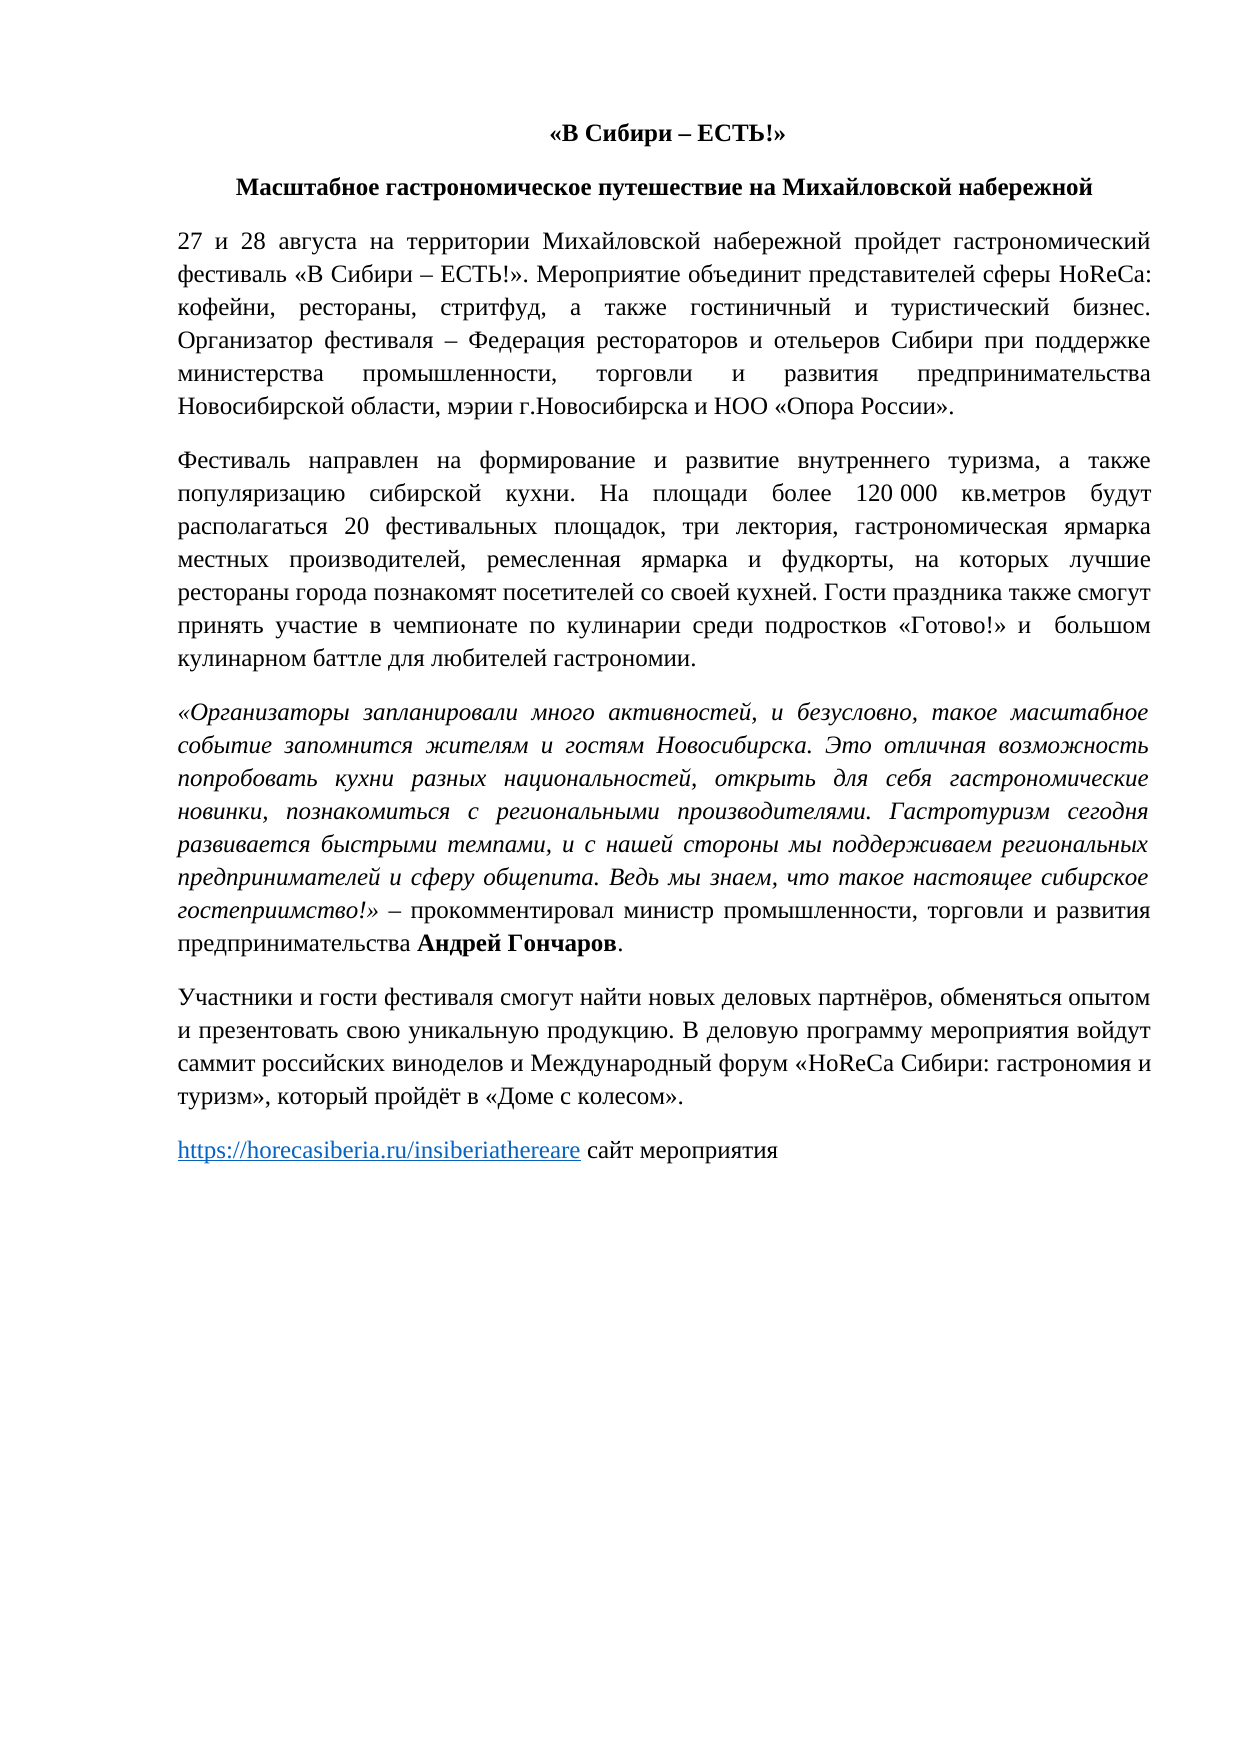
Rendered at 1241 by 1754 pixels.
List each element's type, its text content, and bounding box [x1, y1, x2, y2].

text Масштабное гастрономическое путешествие на Михайловской набережной [177, 172, 1152, 201]
text «В Сибири – ЕСТЬ!» [177, 118, 1152, 147]
text 27 и 28 августа на территории Михайловской набережной пройдет гастрономический фестиваль «В Сибири – ЕСТЬ!». Мероприятие объединит представителей сферы HoReCa: кофейни, рестораны, стритфуд, а также гостиничный и туристический бизнес. Организатор фестиваля – Федерация рестораторов и отельеров Сибири при поддержке министерства промышленности, торговли и развития предпринимательства Новосибирской области, мэрии г.Новосибирска и НОО «Опора России». [177, 226, 1152, 420]
text Фестиваль направлен на формирование и развитие внутреннего туризма, а также популяризацию сибирской кухни. На площади более 120 000 кв.метров будут располагаться 20 фестивальных площадок, три лектория, гастрономическая ярмарка местных производителей, ремесленная ярмарка и фудкорты, на которых лучшие рестораны города познакомят посетителей со своей кухней. Гости праздника также смогут принять участие в чемпионате по кулинарии среди подростков «Готово!» и большом кулинарном баттле для любителей гастрономии. [177, 445, 1152, 672]
text https://horecasiberia.ru/insiberiathereare сайт мероприятия [177, 1135, 1152, 1163]
text Участники и гости фестиваля смогут найти новых деловых партнёров, обменяться опытом и презентовать свою уникальную продукцию. В деловую программу мероприятия войдут саммит российских виноделов и Международный форум «HoReCa Сибири: гастрономия и туризм», который пройдёт в «Доме с колесом». [177, 982, 1152, 1109]
text «Организаторы запланировали много активностей, и безусловно, такое масштабное событие запомнится жителям и гостям Новосибирска. Это отличная возможность попробовать кухни разных национальностей, открыть для себя гастрономические новинки, познакомиться с региональными производителями. Гастротуризм сегодня развивается быстрыми темпами, и с нашей стороны мы поддерживаем региональных предпринимателей и сферу общепита. Ведь мы знаем, что такое настоящее сибирское гостеприимство!» – прокомментировал министр промышленности, торговли и развития предпринимательства Андрей Гончаров. [177, 697, 1152, 957]
